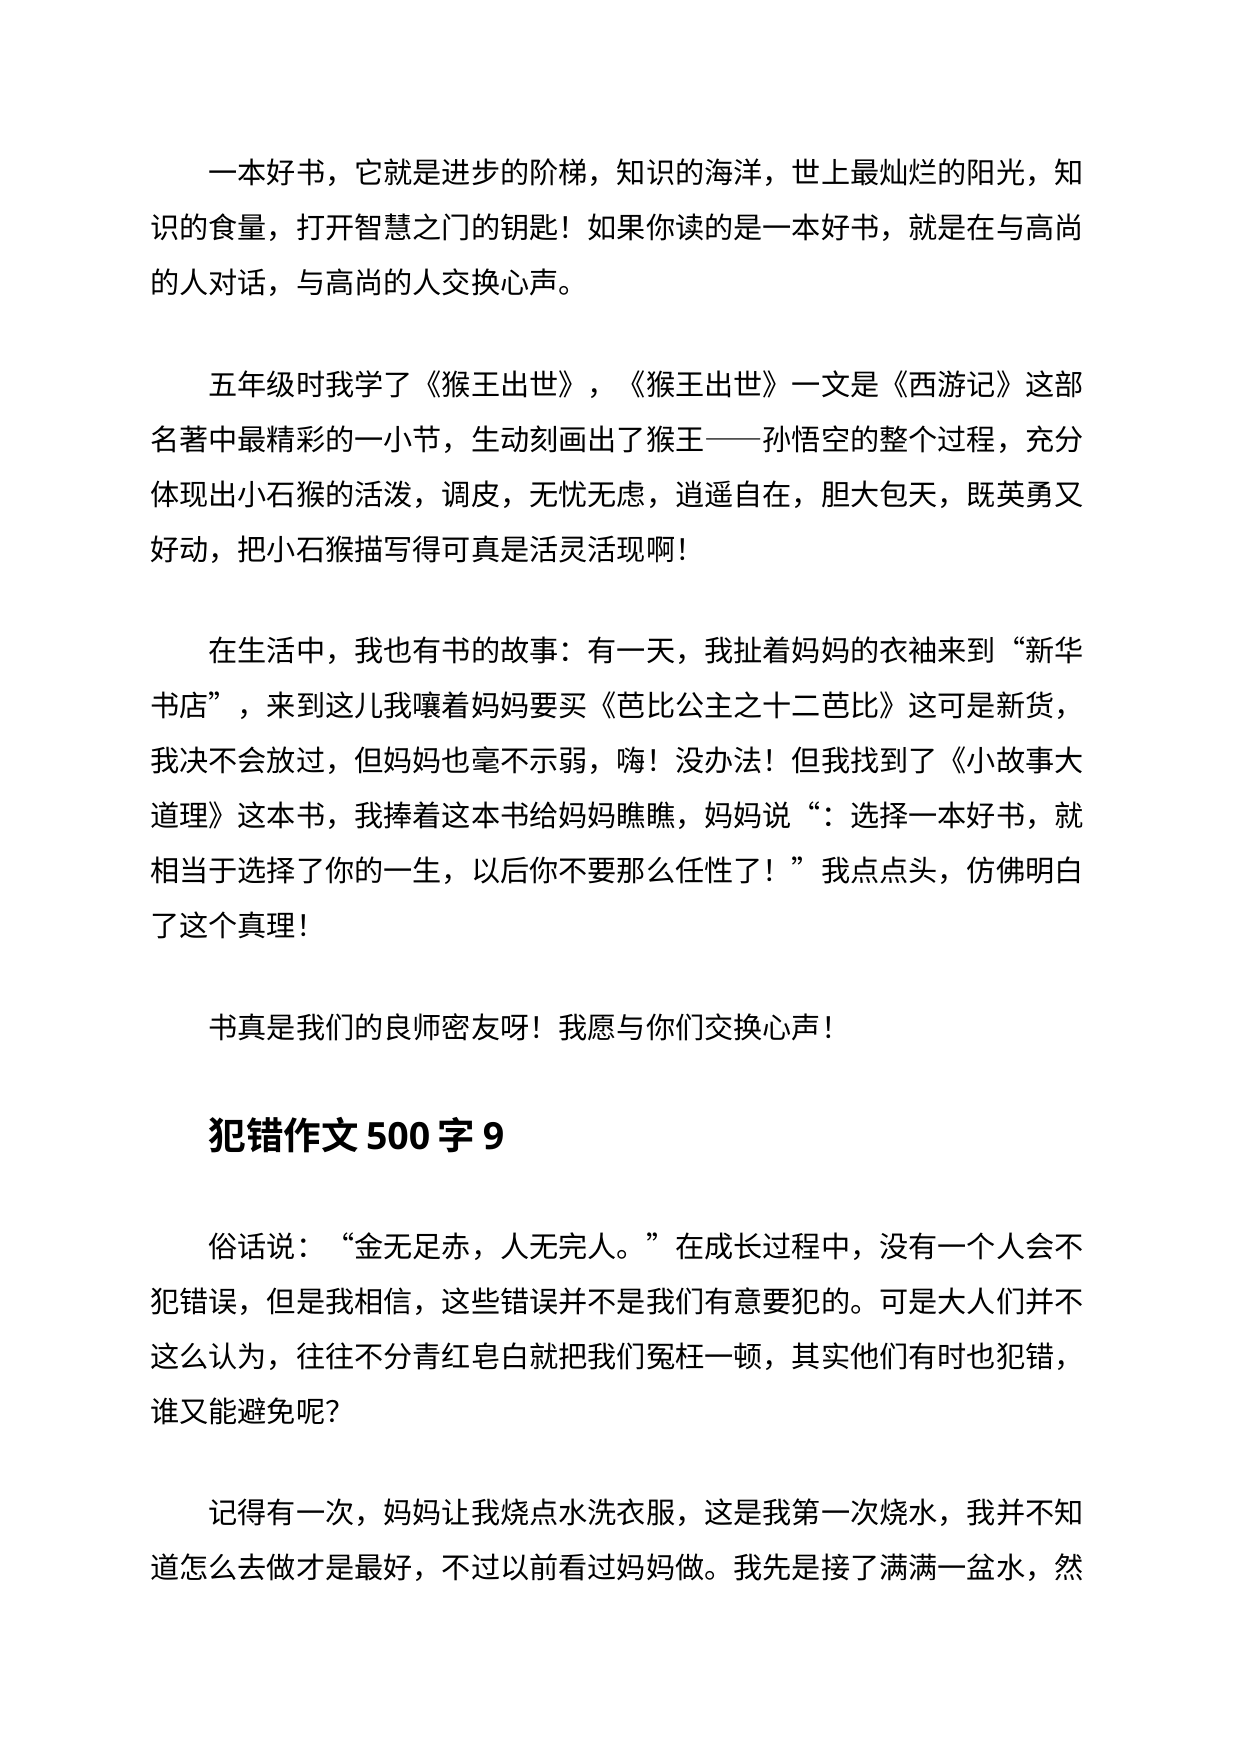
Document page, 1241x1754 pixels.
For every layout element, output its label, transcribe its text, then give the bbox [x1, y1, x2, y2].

text 书真是我们的良师密友呀！我愿与你们交换心声！ [150, 1004, 1090, 1047]
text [150, 1490, 1090, 1587]
text 俗话说：“金无足赤，人无完人。”在成长过程中，没有一个人会不犯错误，但是我相信，这些错误并不是我们有意要犯的。可是大人们并不这么认为，往往不分青红皂白就把我们冤枉一顿，其实他们有时也犯错，谁又能避免呢？ [150, 1224, 1090, 1431]
text 五年级时我学了《猴王出世》，《猴王出世》一文是《西游记》这部名著中最精彩的一小节，生动刻画出了猴王——孙悟空的整个过程，充分体现出小石猴的活泼，调皮，无忧无虑，逍遥自在，胆大包天，既英勇又好动，把小石猴描写得可真是活灵活现啊！ [150, 362, 1090, 568]
text 犯错作文500字9 [150, 1106, 1090, 1161]
text 一本好书，它就是进步的阶梯，知识的海洋，世上最灿烂的阳光，知识的食量，打开智慧之门的钥匙！如果你读的是一本好书，就是在与高尚的人对话，与高尚的人交换心声。 [150, 150, 1090, 302]
text 在生活中，我也有书的故事：有一天，我扯着妈妈的衣袖来到“新华书店”，来到这儿我嚷着妈妈要买《芭比公主之十二芭比》这可是新货，我决不会放过，但妈妈也毫不示弱，嗨！没办法！但我找到了《小故事大道理》这本书，我捧着这本书给妈妈瞧瞧，妈妈说“：选择一本好书，就相当于选择了你的一生，以后你不要那么任性了！”我点点头，仿佛明白了这个真理！ [150, 628, 1090, 945]
